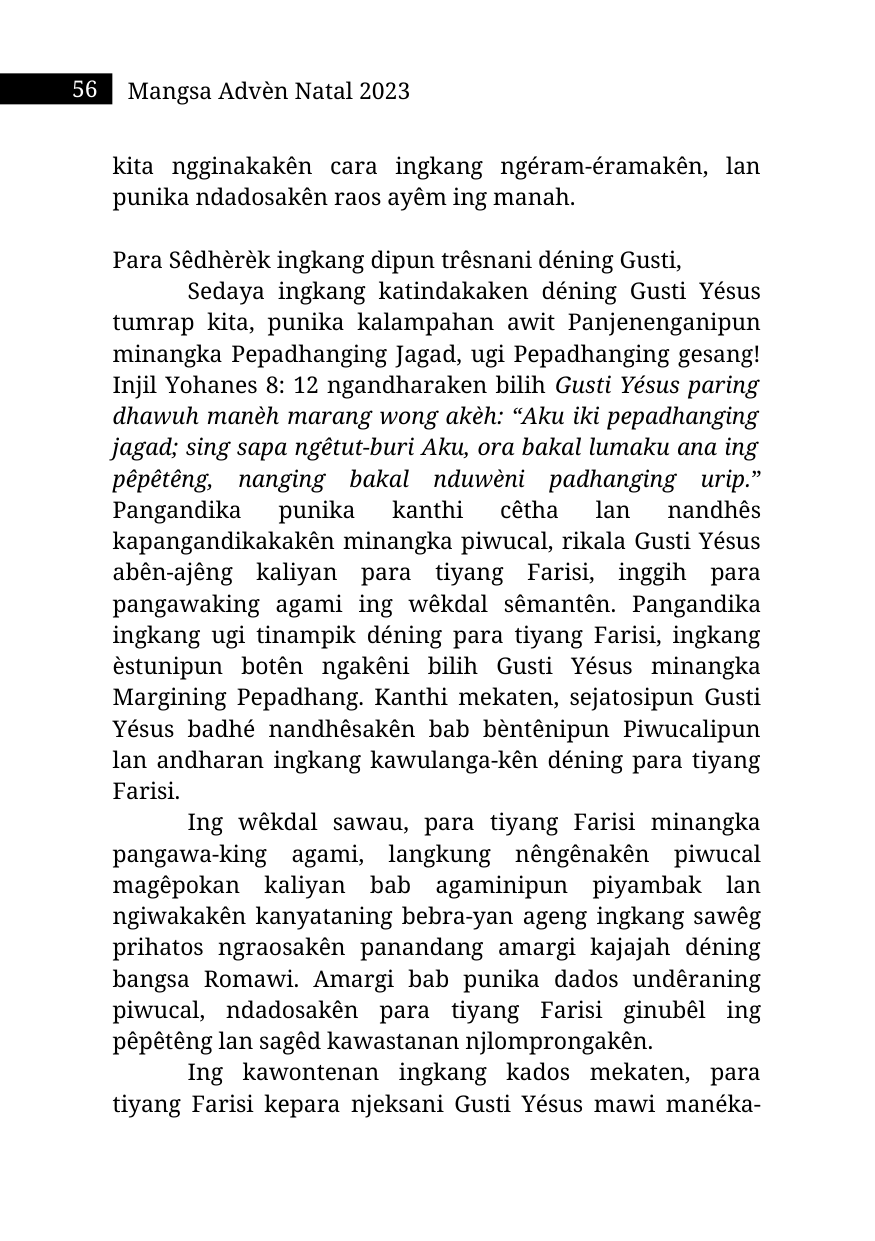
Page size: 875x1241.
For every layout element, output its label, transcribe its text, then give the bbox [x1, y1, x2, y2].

text Para Sêdhèrèk ingkang dipun trêsnani déning Gusti, [112, 244, 762, 275]
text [112, 150, 762, 212]
list Ing wêkdal sawau, para tiyang Farisi minangka pangawa-king agami, langkung nêngênakên piwucal magêpokan kaliyan bab agaminipun piyambak lan ngiwakakên kanyataning bebra-yan ageng ingkang sawêg prihatos ngraosakên panandang amargi kajajah déning bangsa Romawi. Amargi bab punika dados undêraning piwucal, ndadosakên para tiyang Farisi ginubêl ing pêpêtêng lan sagêd kawastanan njlomprongakên. [112, 806, 762, 1056]
list Sedaya ingkang katindakaken déning Gusti Yésus tumrap kita, punika kalampahan awit Panjenenganipun minangka Pepadhanging Jagad, ugi Pepadhanging gesang! Injil Yohanes 8: 12 ngandharaken bilih Gusti Yésus paring dhawuh manèh marang wong akèh: “Aku iki pepadhanging jagad; sing sapa ngêtut-buri Aku, ora bakal lumaku ana ing pêpêtêng, nanging bakal nduwèni padhanging urip.” Pangandika punika kanthi cêtha lan nandhês kapangandikakakên minangka piwucal, rikala Gusti Yésus abên-ajêng kaliyan para tiyang Farisi, inggih para pangawaking agami ing wêkdal sêmantên. Pangandika ingkang ugi tinampik déning para tiyang Farisi, ingkang èstunipun botên ngakêni bilih Gusti Yésus minangka Margining Pepadhang. Kanthi mekaten, sejatosipun Gusti Yésus badhé nandhêsakên bab bèntênipun Piwucalipun lan andharan ingkang kawulanga-kên déning para tiyang Farisi. [112, 275, 762, 806]
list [112, 1056, 762, 1119]
